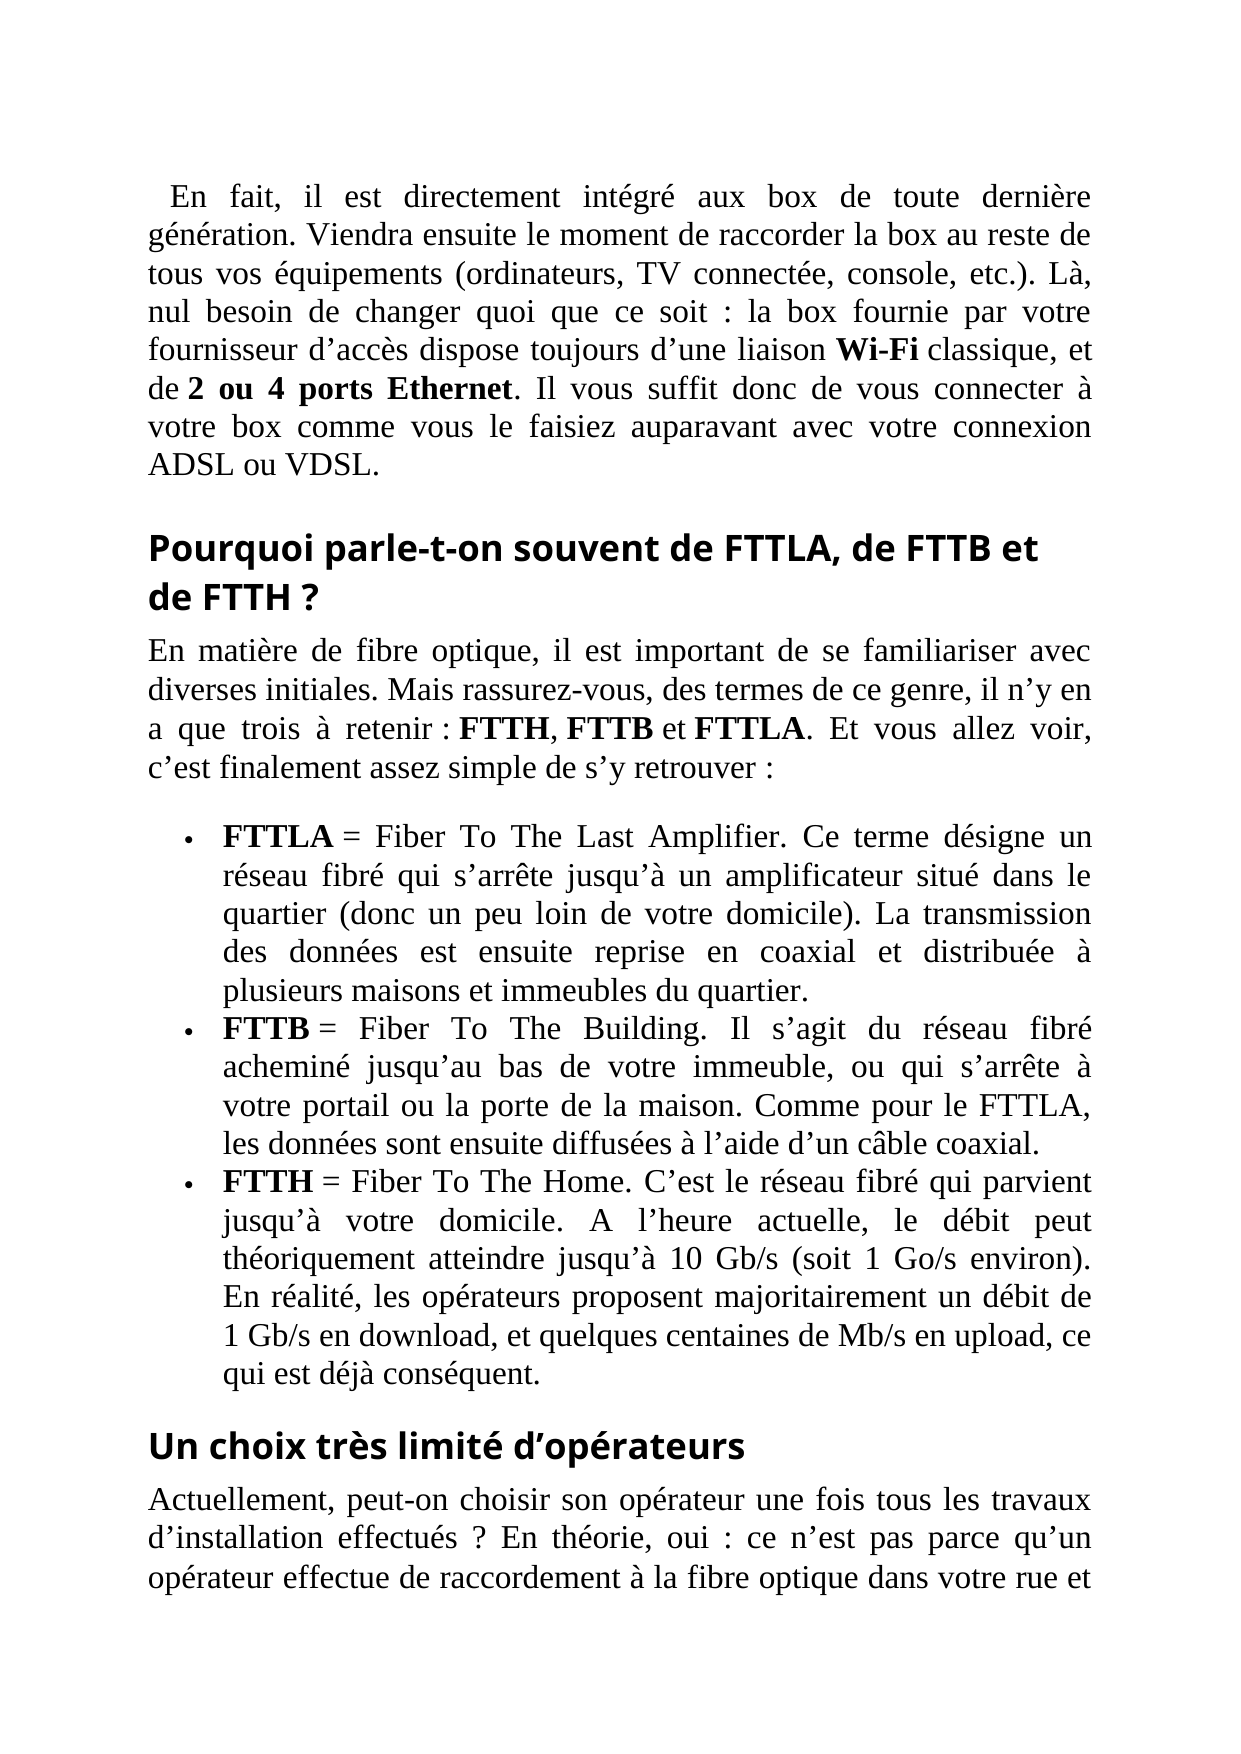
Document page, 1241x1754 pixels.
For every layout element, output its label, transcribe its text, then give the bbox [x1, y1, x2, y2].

text Pourquoi parle-t-on souvent de FTTLA, de FTTB et de FTTH ? [148, 522, 1093, 621]
text Un choix très limité d’opérateurs [148, 1421, 1093, 1470]
list FTTLA = Fiber To The Last Amplifier. Ce terme désigne un réseau fibré qui s’arrête jusqu’à un amplificateur situé dans le quartier (donc un peu loin de votre domicile). La transmission des données est ensuite reprise en coaxial et distribuée à plusieurs maisons et immeubles du quartier. [185, 817, 1093, 1008]
list FTTB = Fiber To The Building. Il s’agit du réseau fibré acheminé jusqu’au bas de votre immeuble, ou qui s’arrête à votre portail ou la porte de la maison. Comme pour le FTTLA, les données sont ensuite diffusées à l’aide d’un câble coaxial. [185, 1008, 1093, 1162]
text En matière de fibre optique, il est important de se familiariser avec diverses initiales. Mais rassurez-vous, des termes de ce genre, il n’y en a que trois à retenir : FTTH, FTTB et FTTLA. Et vous allez voir, c’est finalement assez simple de s’y retrouver : [148, 629, 1093, 786]
list FTTH = Fiber To The Home. C’est le réseau fibré qui parvient jusqu’à votre domicile. A l’heure actuelle, le débit peut théoriquement atteindre jusqu’à 10 Gb/s (soit 1 Go/s environ). En réalité, les opérateurs proposent majoritairement un débit de 1 Gb/s en download, et quelques centaines de Mb/s en upload, ce qui est déjà conséquent. [185, 1162, 1093, 1392]
text En fait, il est directement intégré aux box de toute dernière génération. Viendra ensuite le moment de raccorder la box au reste de tous vos équipements (ordinateurs, TV connectée, console, etc.). Là, nul besoin de changer quoi que ce soit : la box fournie par votre fournisseur d’accès dispose toujours d’une liaison Wi-Fi classique, et de 2 ou 4 ports Ethernet. Il vous suffit donc de vous connecter à votre box comme vous le faisiez auparavant avec votre connexion ADSL ou VDSL. [148, 148, 1093, 483]
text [148, 1478, 1093, 1595]
